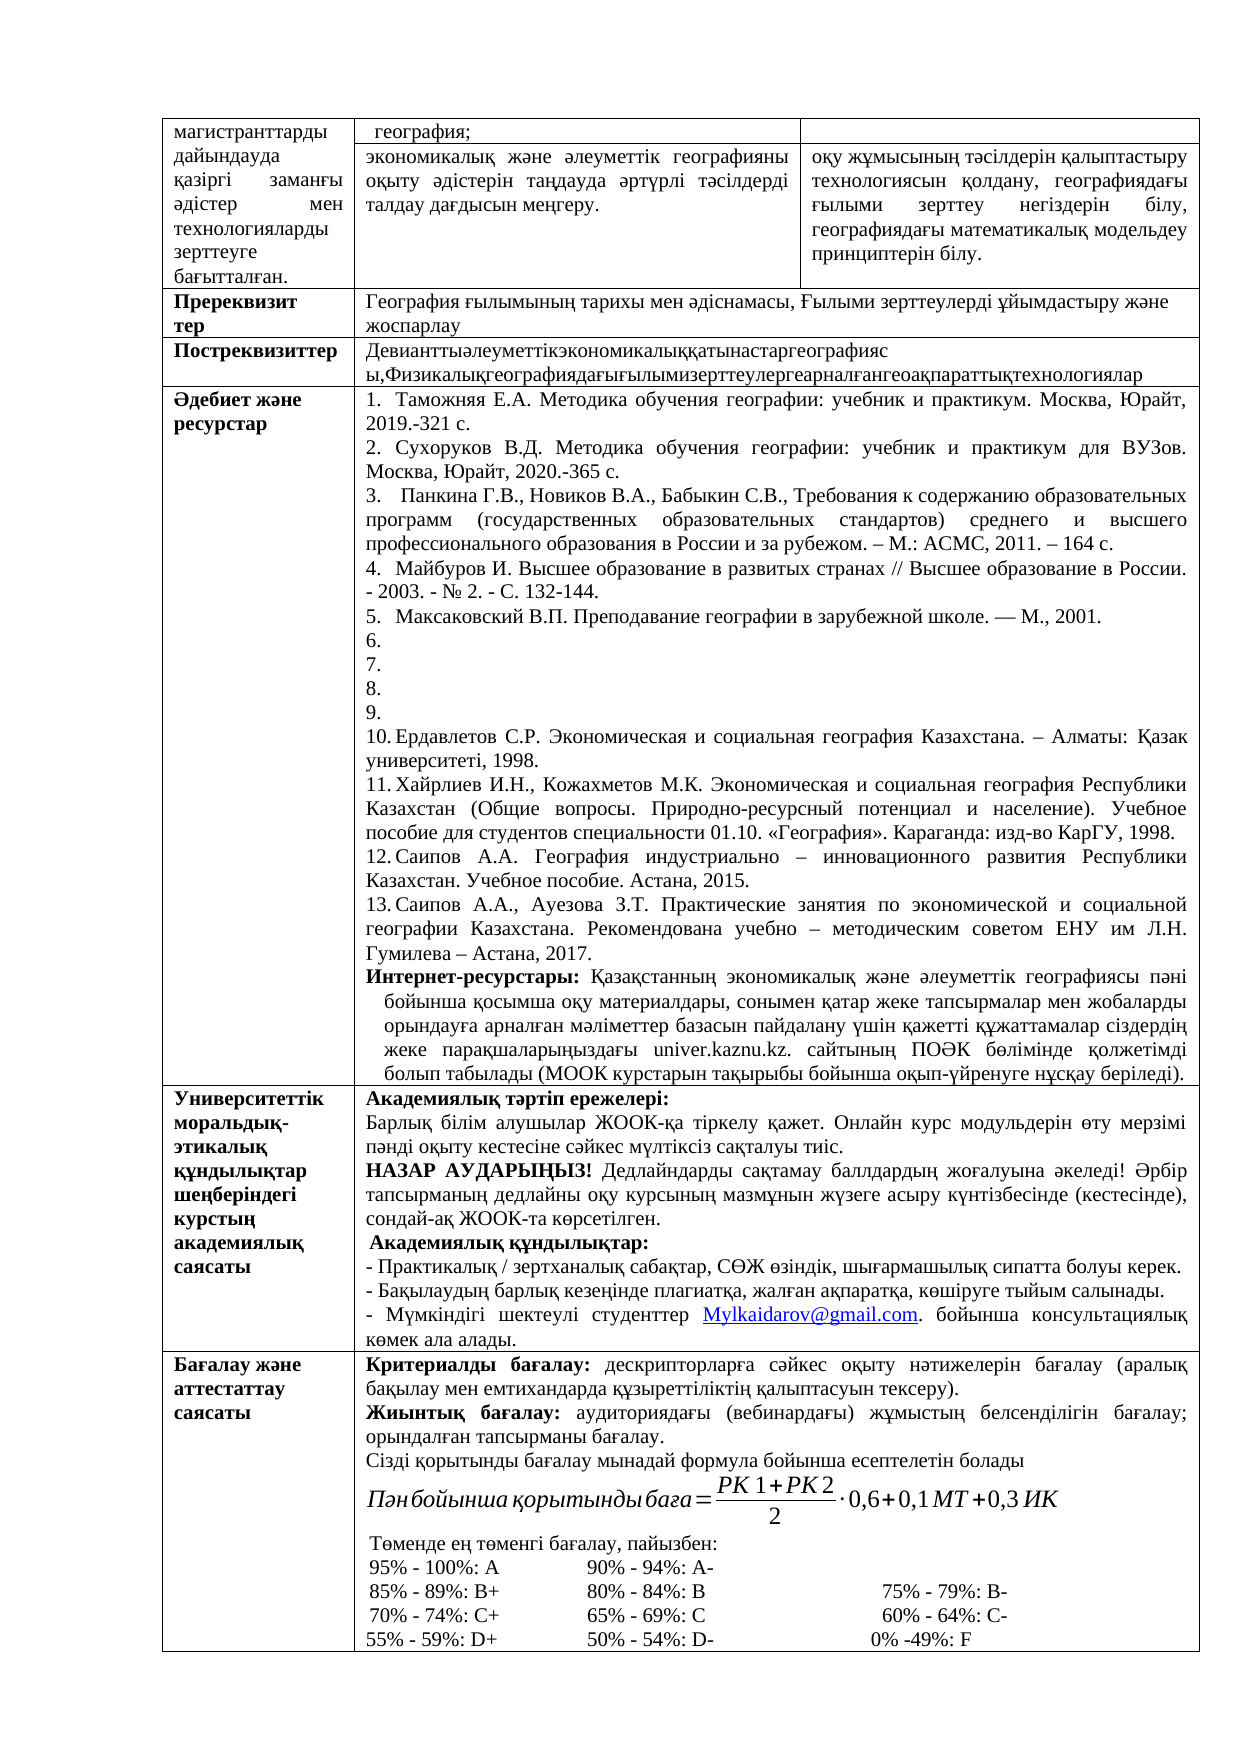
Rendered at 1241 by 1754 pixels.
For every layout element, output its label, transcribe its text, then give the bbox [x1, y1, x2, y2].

table_cell Академиялық тәртіп ережелері: Барлық білім алушылар ЖООК-қа тіркелу қажет. Онлайн курс модульдерін өту мерзімі пәнді оқыту кестесіне сәйкес мүлтіксіз сақталуы тиіс. НАЗАР АУДАРЫҢЫЗ! Дедлайндарды сақтамау баллдардың жоғалуына әкеледі! Әрбір тапсырманың дедлайны оқу курсының мазмұнын жүзеге асыру күнтізбесінде (кестесінде), сондай-ақ ЖООК-та көрсетілген. Академиялық құндылықтар: - Практикалық / зертханалық сабақтар, СӨЖ өзіндік, шығармашылық сипатта болуы керек. - Бақылаудың барлық кезеңінде плагиатқа, жалған ақпаратқа, көшіруге тыйым салынады. - Мүмкіндігі шектеулі студенттер Mylkaidarov@gmail.com. бойынша консультациялық көмек ала алады. [355, 1086, 1199, 1351]
table_cell Постреквизиттер [163, 338, 354, 386]
table_cell Бағалау және аттестаттау саясаты [163, 1352, 354, 1651]
table_cell Девианттыәлеуметтікэкономикалыққатынастаргеографиясы,Физикалықгеографиядағығылымизерттеулергеарналғангеоақпараттықтехнологиялар [355, 338, 1199, 386]
table_cell Әдебиет және ресурстар [163, 387, 354, 1085]
table_cell Критериалды бағалау: дескрипторларға сәйкес оқыту нәтижелерін бағалау (аралық бақылау мен емтихандарда құзыреттіліктің қалыптасуын тексеру). Жиынтық бағалау: аудиториядағы (вебинардағы) жұмыстың белсенділігін бағалау; орындалған тапсырманы бағалау. Сізді қорытынды бағалау мынадай формула бойынша есептелетін болады Төменде ең төменгі бағалау, пайызбен: 95% - 100%: А 90% - 94%: А- 85% - 89%: В+ 80% - 84%: В 75% - 79%: В- 70% - 74%: С+ 65% - 69%: С 60% - 64%: С- 55% - 59%: D+ 50% - 54%: D- 0% -49%: F [355, 1352, 1199, 1651]
table_cell География ғылымының тарихы мен әдіснамасы, Ғылыми зерттеулерді ұйымдастыру және жоспарлау [355, 289, 1199, 337]
table_cell оқу жұмысының тәсілдерін қалыптастыру технологиясын қолдану, географиядағы ғылыми зерттеу негіздерін білу, географиядағы математикалық модельдеу принциптерін білу. [801, 144, 1199, 288]
table_cell Таможняя Е.А. Методика обучения географии: учебник и практикум. Москва, Юрайт, 2019.-321 с. Cухоруков В.Д. Методика обучения географии: учебник и практикум для ВУЗов. Москва, Юрайт, 2020.-365 с. Панкина Г.В., Новиков В.А., Бабыкин С.В., Требования к содержанию образовательных программ (государственных образовательных стандартов) среднего и высшего профессионального образования в России и за рубежом. – М.: АСМС, 2011. – 164 с. Майбуров И. Высшее образование в развитых странах // Высшее образование в России. - 2003. - № 2. - С. 132-144. Максаковский В.П. Преподавание географии в зарубежной школе. — М., 2001. Ердавлетов С.Р. Экономическая и социальная география Казахстана. – Алматы: Қазак университеті, 1998. Хайрлиев И.Н., Кожахметов М.К. Экономическая и социальная география Республики Казахстан (Общие вопросы. Природно-ресурсный потенциал и население). Учебное пособие для студентов специальности 01.10. «География». Караганда: изд-во КарГУ, 1998. Саипов А.А. География индустриально – инновационного развития Республики Казахстан. Учебное пособие. Астана, 2015. Саипов А.А., Ауезова З.Т. Практические занятия по экономической и социальной географии Казахстана. Рекомендована учебно – методическим советом ЕНУ им Л.Н. Гумилева – Астана, 2017. Интернет-ресурстары: Қазақстанның экономикалық және әлеуметтік географиясы пәні бойынша қосымша оқу материалдары, сонымен қатар жеке тапсырмалар мен жобаларды орындауға арналған мәліметтер базасын пайдалану үшін қажетті құжаттамалар сіздердің жеке парақшаларыңыздағы univer.kaznu.kz. сайтының ПОӘК бөлімінде қолжетімді болып табылады (МООК курстарын тақырыбы бойынша оқып-үйренуге нұсқау беріледі). [355, 387, 1199, 1085]
table_cell экономикалық және әлеуметтік географияны оқыту әдістерін таңдауда әртүрлі тәсілдерді талдау дағдысын меңгеру. [355, 144, 800, 288]
table_cell Университеттік моральдық-этикалық құндылықтар шеңберіндегі курстың академиялық саясаты [163, 1086, 354, 1351]
table_cell Пререквизит тер [163, 289, 354, 337]
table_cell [801, 119, 1199, 143]
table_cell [355, 119, 800, 143]
